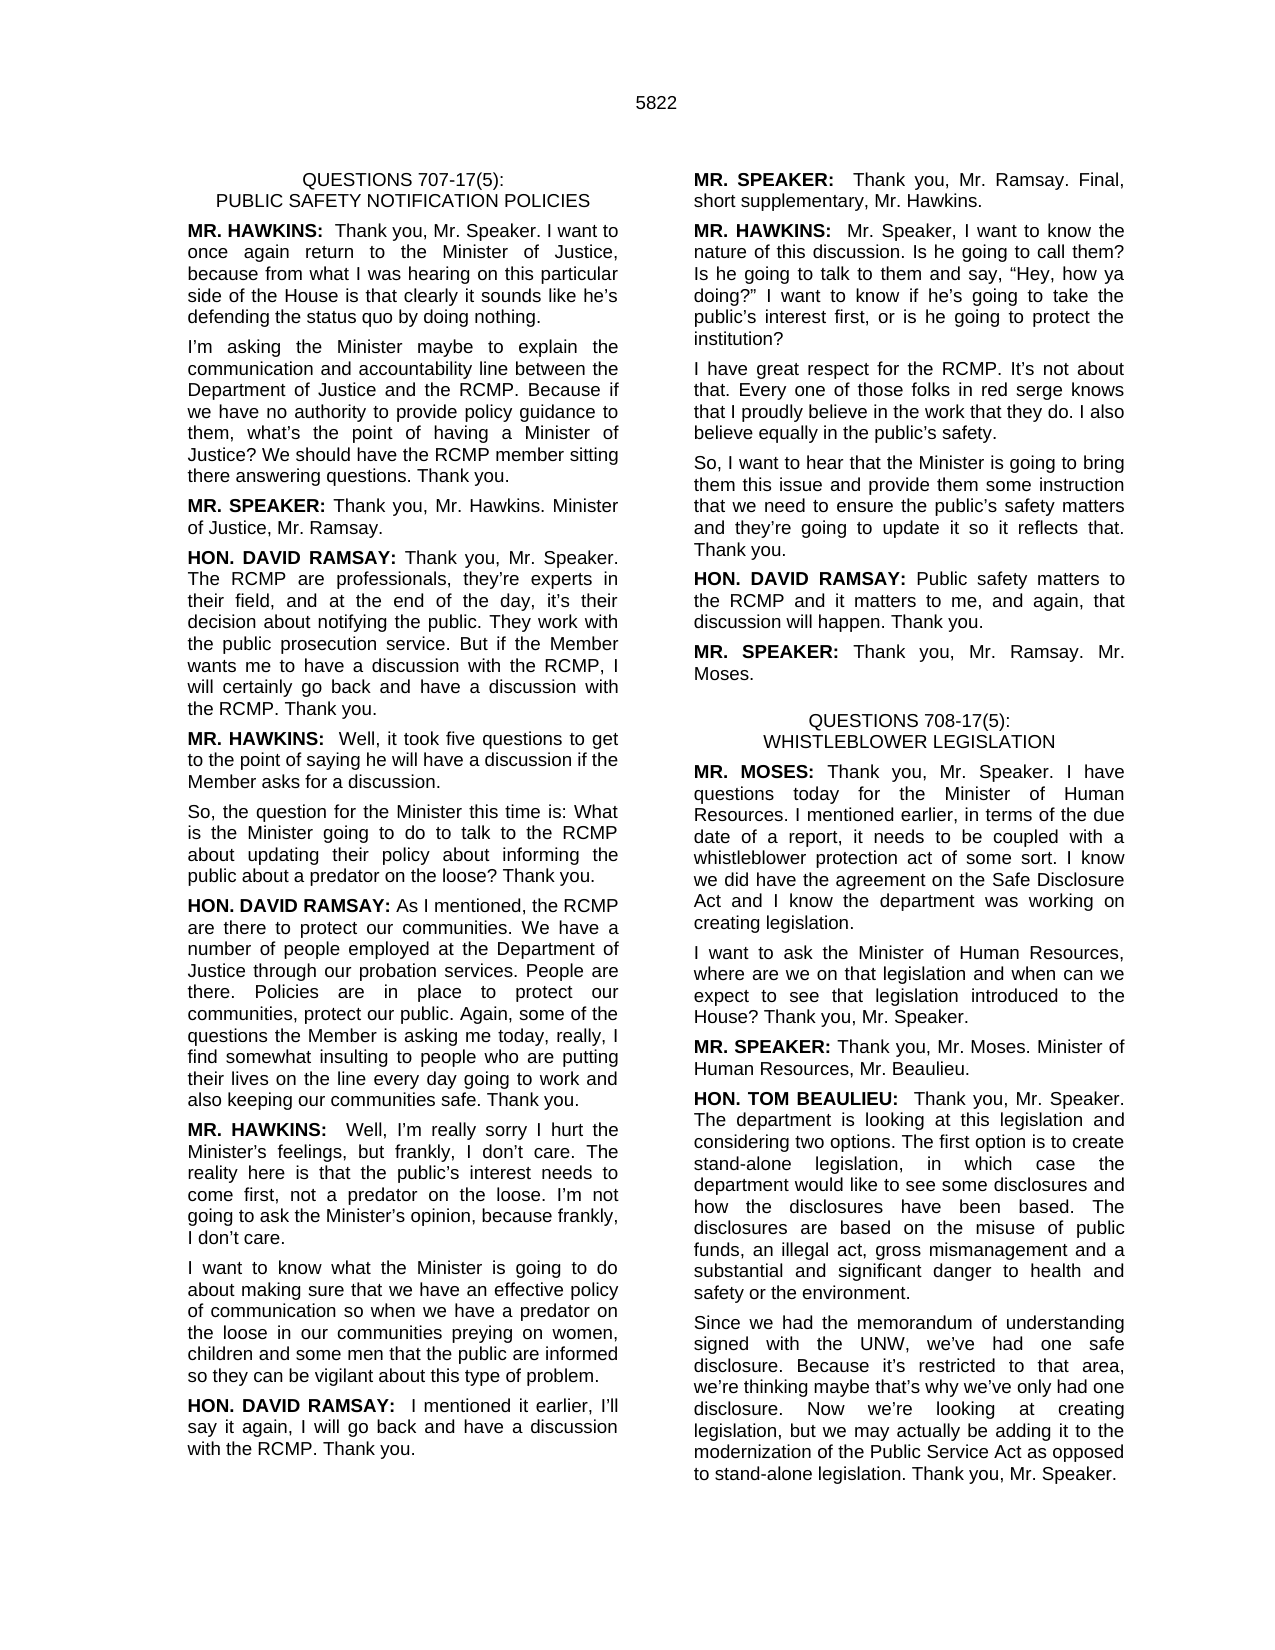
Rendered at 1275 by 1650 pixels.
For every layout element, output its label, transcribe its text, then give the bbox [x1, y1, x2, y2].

text MR. MOSES: Thank you, Mr. Speaker. I have questions today for the Minister of Human Resources. I mentioned earlier, in terms of the due date of a report, it needs to be coupled with a whistleblower protection act of some sort. I know we did have the agreement on the Safe Disclosure Act and I know the department was working on creating legislation. [694, 761, 1125, 933]
text So, I want to hear that the Minister is going to bring them this issue and provide them some instruction that we need to ensure the public’s safety matters and they’re going to update it so it reflects that. Thank you. [694, 452, 1125, 560]
text MR. SPEAKER: Thank you, Mr. Moses. Minister of Human Resources, Mr. Beaulieu. [694, 1036, 1125, 1079]
subtitle QUESTIONS 707-17(5): PUBLIC SAFETY NOTIFICATION POLICIES [187, 168, 619, 211]
text I want to know what the Minister is going to do about making sure that we have an effective policy of communication so when we have a predator on the loose in our communities preying on women, children and some men that the public are informed so they can be vigilant about this type of problem. [187, 1257, 619, 1386]
text I have great respect for the RCMP. It’s not about that. Every one of those folks in red serge knows that I proudly believe in the work that they do. I also believe equally in the public’s safety. [694, 357, 1125, 444]
text HON. TOM BEAULIEU: Thank you, Mr. Speaker. The department is looking at this legislation and considering two options. The first option is to create stand-alone legislation, in which case the department would like to see some disclosures and how the disclosures have been based. The disclosures are based on the misuse of public funds, an illegal act, gross mismanagement and a substantial and significant danger to health and safety or the environment. [694, 1088, 1125, 1303]
text MR. HAWKINS: Thank you, Mr. Speaker. I want to once again return to the Minister of Justice, because from what I was hearing on this particular side of the House is that clearly it sounds like he’s defending the status quo by doing nothing. [187, 220, 619, 328]
text HON. DAVID RAMSAY: Thank you, Mr. Speaker. The RCMP are professionals, they’re experts in their field, and at the end of the day, it’s their decision about notifying the public. They work with the public prosecution service. But if the Member wants me to have a discussion with the RCMP, I will certainly go back and have a discussion with the RCMP. Thank you. [187, 547, 619, 719]
text MR. SPEAKER: Thank you, Mr. Ramsay. Mr. Moses. [694, 641, 1125, 684]
text So, the question for the Minister this time is: What is the Minister going to do to talk to the RCMP about updating their policy about informing the public about a predator on the loose? Thank you. [187, 801, 619, 887]
text MR. SPEAKER: Thank you, Mr. Ramsay. Final, short supplementary, Mr. Hawkins. [694, 168, 1125, 211]
text Since we had the memorandum of understanding signed with the UNW, we’ve had one safe disclosure. Because it’s restricted to that area, we’re thinking maybe that’s why we’ve only had one disclosure. Now we’re looking at creating legislation, but we may actually be adding it to the modernization of the Public Service Act as opposed to stand-alone legislation. Thank you, Mr. Speaker. [694, 1312, 1125, 1484]
text I’m asking the Minister maybe to explain the communication and accountability line between the Department of Justice and the RCMP. Because if we have no authority to provide policy guidance to them, what’s the point of having a Minister of Justice? We should have the RCMP member sitting there answering questions. Thank you. [187, 336, 619, 487]
subtitle QUESTIONS 708-17(5): WHISTLEBLOWER LEGISLATION [694, 709, 1125, 752]
text MR. HAWKINS: Well, I’m really sorry I hurt the Minister’s feelings, but frankly, I don’t care. The reality here is that the public’s interest needs to come first, not a predator on the loose. I’m not going to ask the Minister’s opinion, because frankly, I don’t care. [187, 1119, 619, 1248]
text MR. SPEAKER: Thank you, Mr. Hawkins. Minister of Justice, Mr. Ramsay. [187, 495, 619, 538]
text MR. HAWKINS: Well, it took five questions to get to the point of saying he will have a discussion if the Member asks for a discussion. [187, 727, 619, 792]
text HON. DAVID RAMSAY: I mentioned it earlier, I’ll say it again, I will go back and have a discussion with the RCMP. Thank you. [187, 1394, 619, 1459]
text I want to ask the Minister of Human Resources, where are we on that legislation and when can we expect to see that legislation introduced to the House? Thank you, Mr. Speaker. [694, 942, 1125, 1028]
text MR. HAWKINS: Mr. Speaker, I want to know the nature of this discussion. Is he going to call them? Is he going to talk to them and say, “Hey, how ya doing?” I want to know if he’s going to take the public’s interest first, or is he going to protect the institution? [694, 220, 1125, 349]
text HON. DAVID RAMSAY: Public safety matters to the RCMP and it matters to me, and again, that discussion will happen. Thank you. [694, 568, 1125, 633]
text HON. DAVID RAMSAY: As I mentioned, the RCMP are there to protect our communities. We have a number of people employed at the Department of Justice through our probation services. People are there. Policies are in place to protect our communities, protect our public. Again, some of the questions the Member is asking me today, really, I find somewhat insulting to people who are putting their lives on the line every day going to work and also keeping our communities safe. Thank you. [187, 895, 619, 1111]
